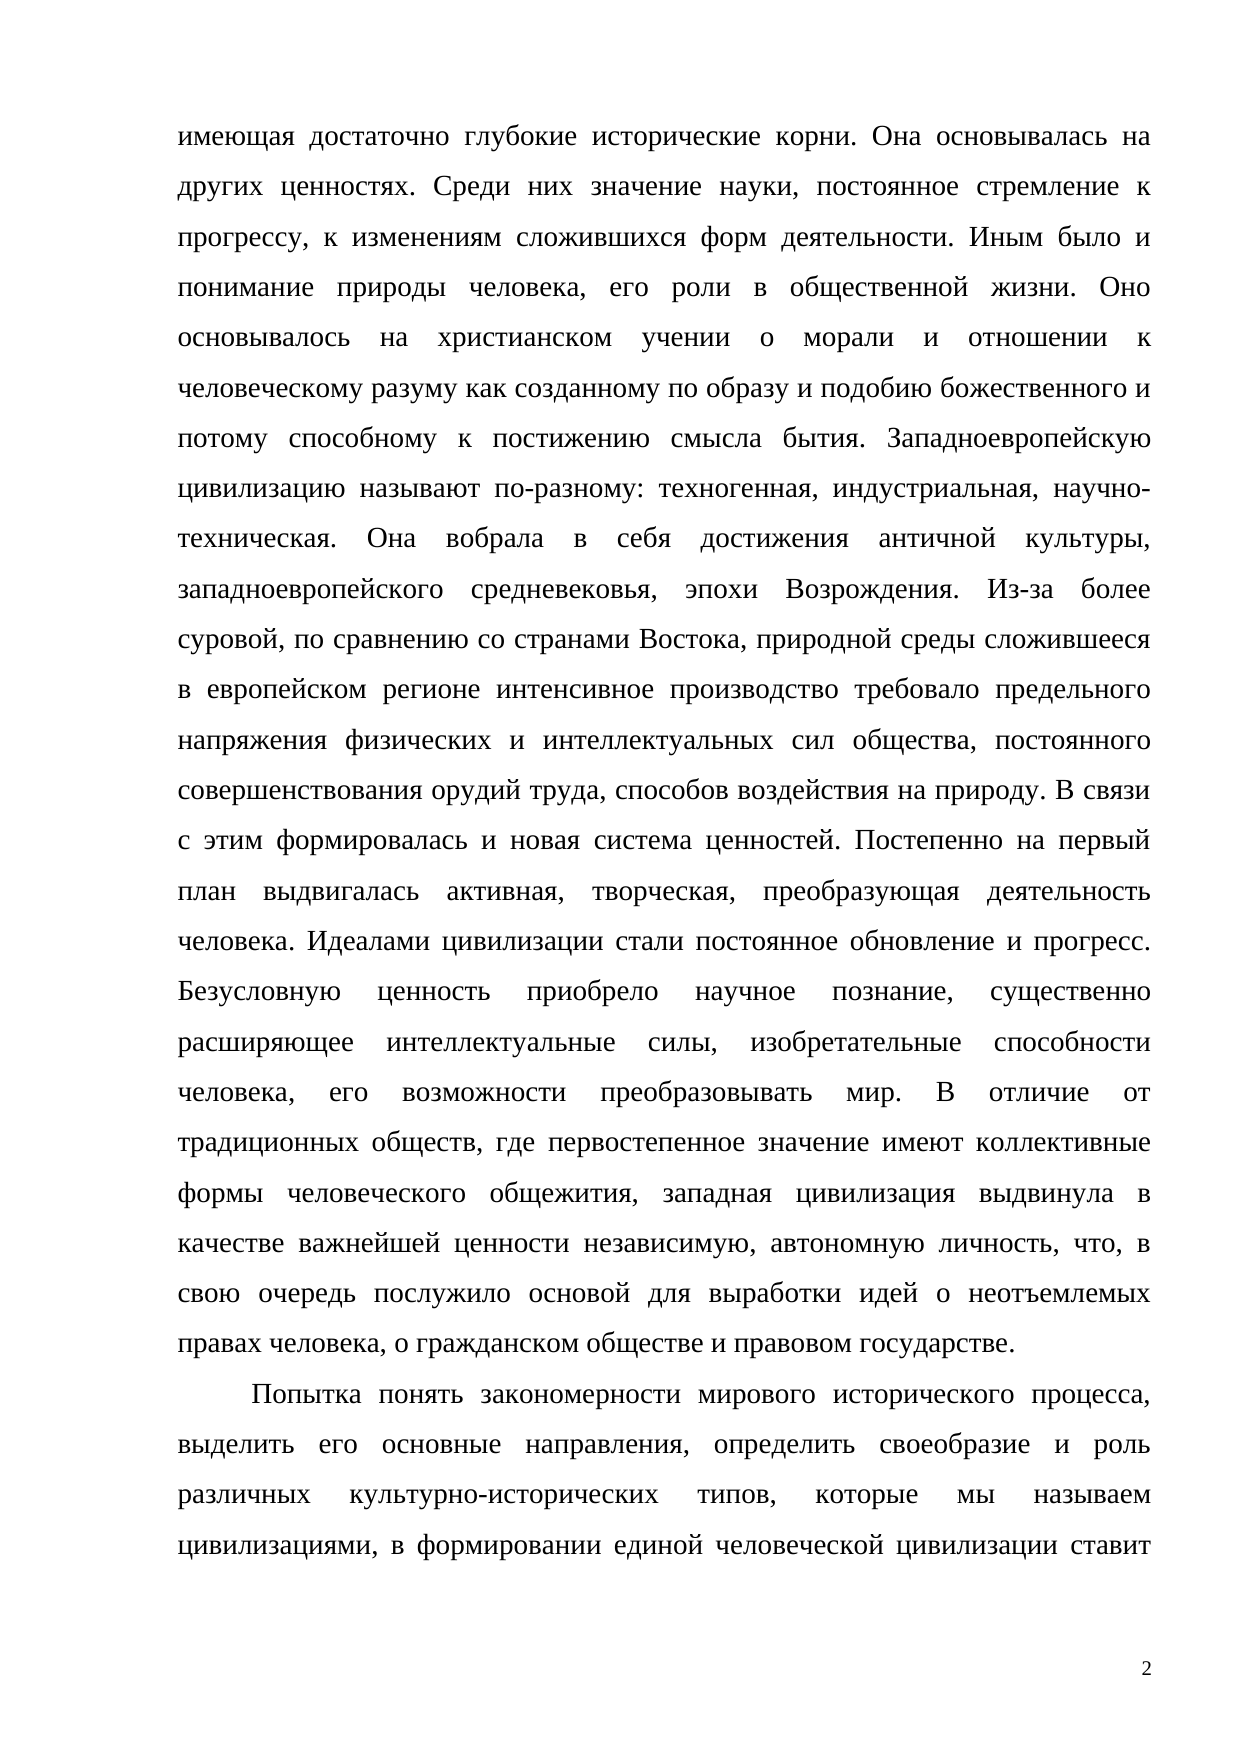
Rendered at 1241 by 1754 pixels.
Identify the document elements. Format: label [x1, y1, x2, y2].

text [177, 1376, 1152, 1560]
text [177, 118, 1152, 1359]
